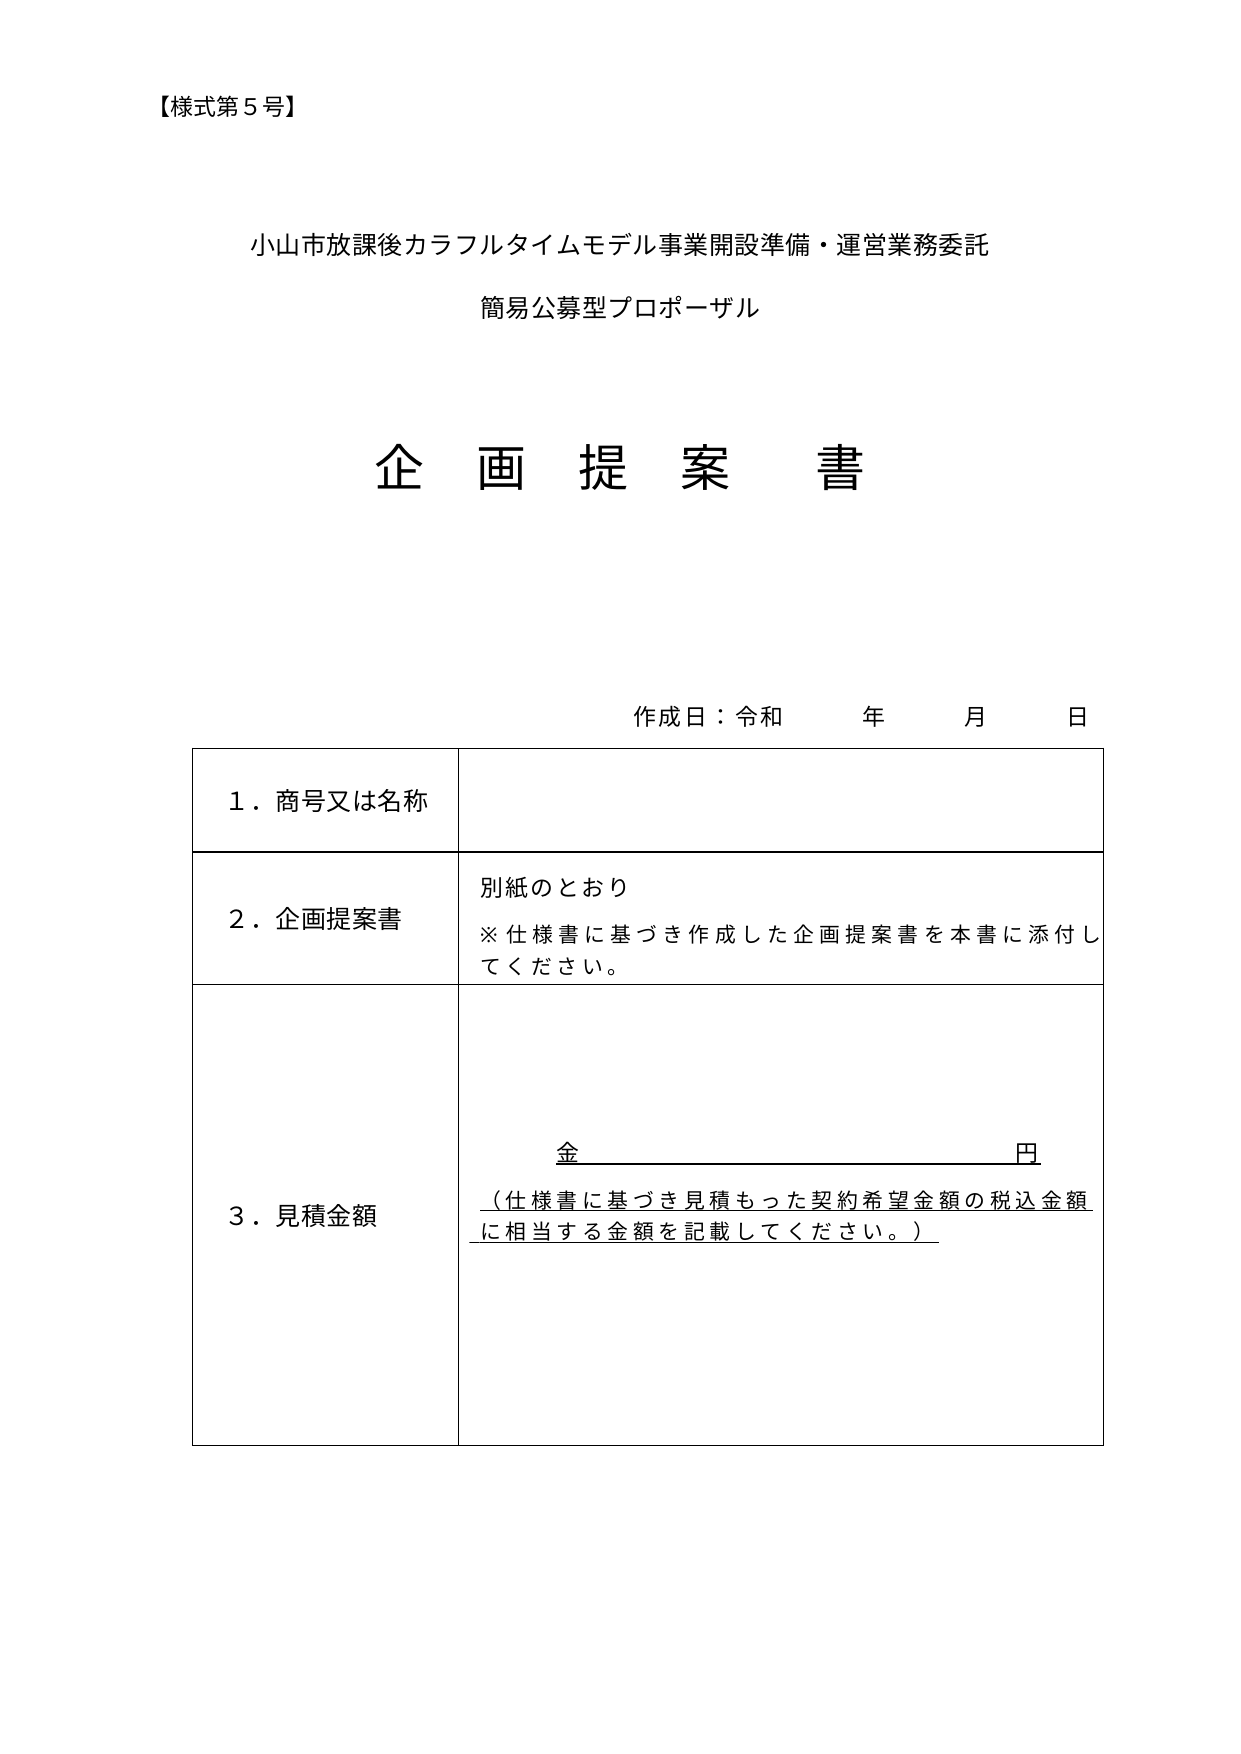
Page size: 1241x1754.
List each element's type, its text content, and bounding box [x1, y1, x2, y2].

table_cell ２．企画提案書 [193, 853, 458, 984]
text 作成日：令和 年 月 日 [148, 684, 1092, 747]
text 簡易公募型プロポーザル [148, 275, 1092, 339]
table_cell ３．見積金額 [193, 985, 458, 1445]
table_cell 別紙のとおり ※仕様書に基づき作成した企画提案書を本書に添付してください。 [459, 853, 1103, 984]
text 小山市放課後カラフルタイムモデル事業開設準備・運営業務委託 [148, 212, 1092, 275]
text 企画提案書 [148, 417, 1092, 512]
table_header １．商号又は名称 [193, 749, 458, 851]
table_cell 金 円 （仕様書に基づき見積もった契約希望金額の税込金額に相当する金額を記載してください。） [459, 985, 1103, 1445]
table_header [459, 749, 1103, 851]
